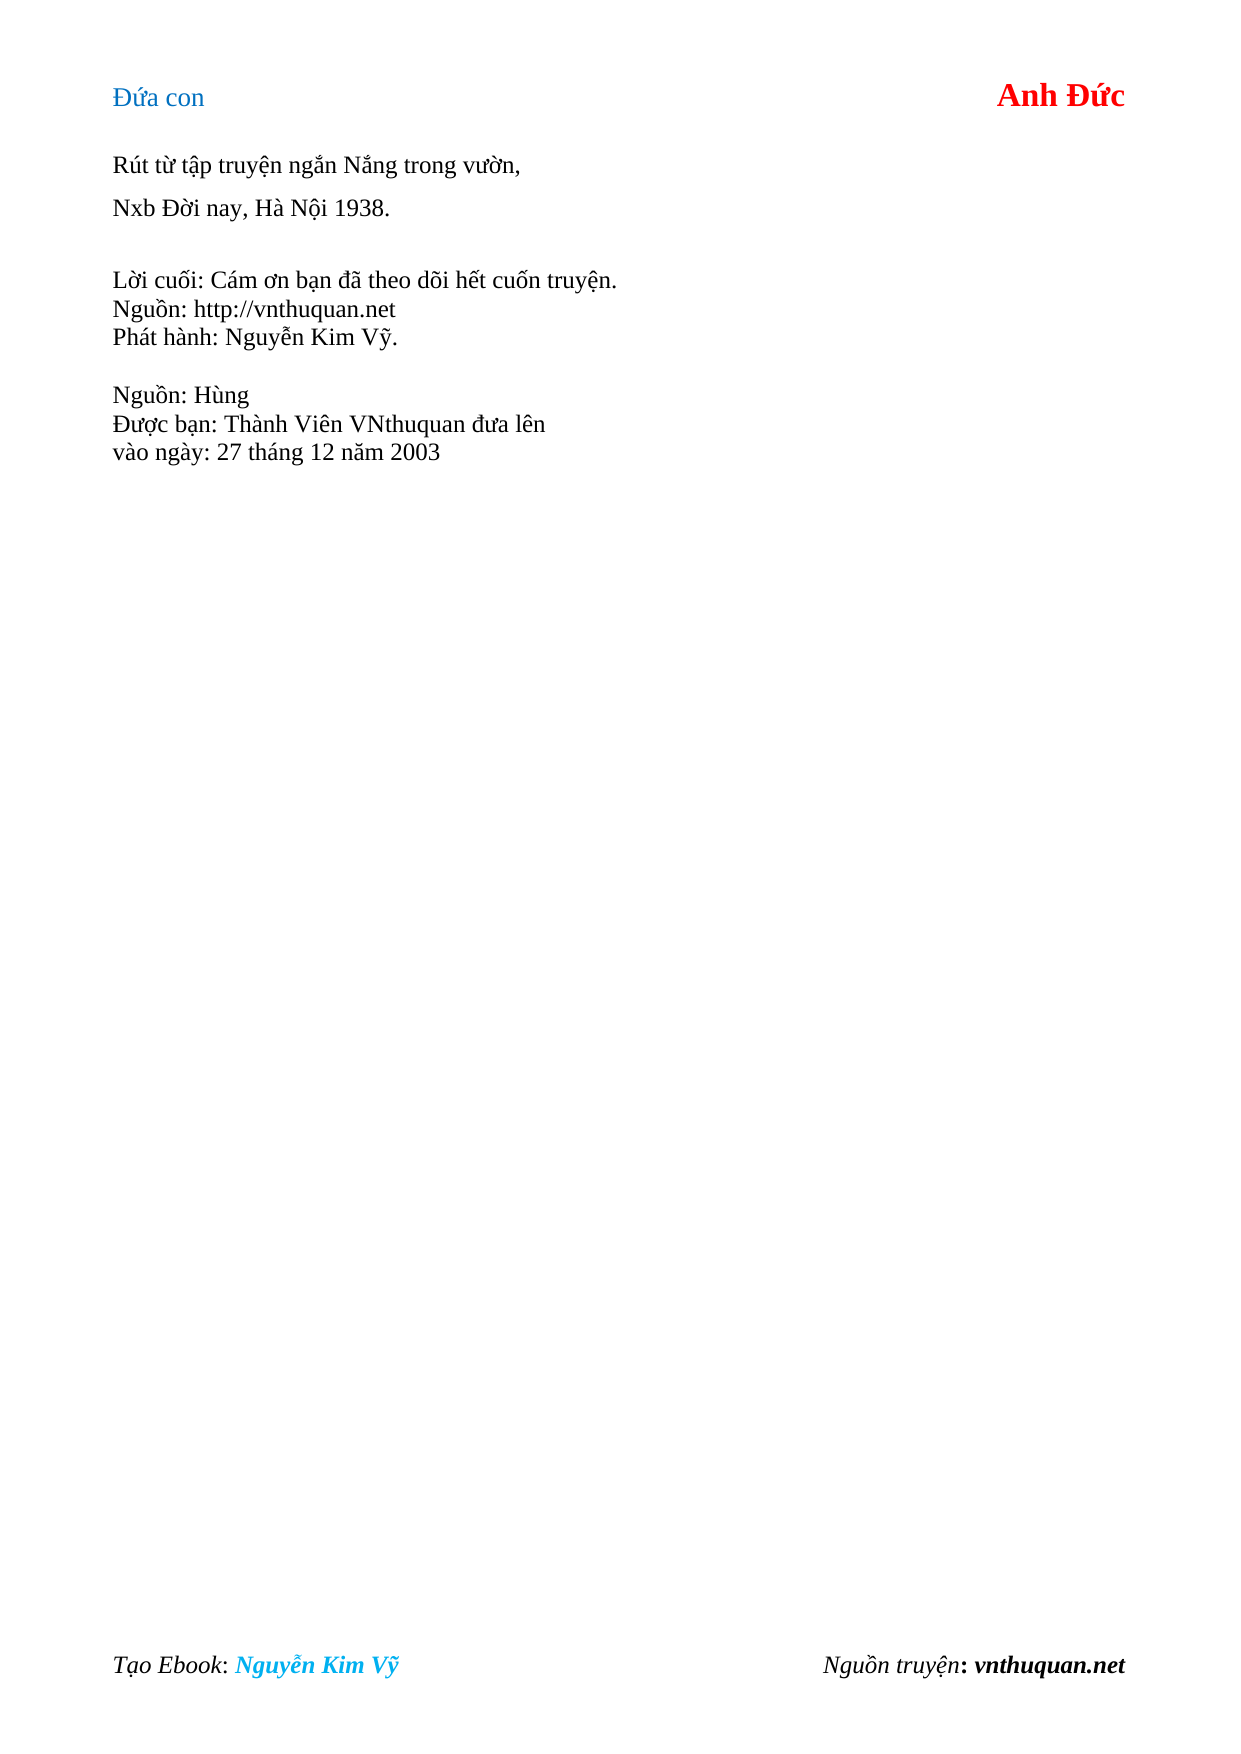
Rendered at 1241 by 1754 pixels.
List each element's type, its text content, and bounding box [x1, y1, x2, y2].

text Lời cuối: Cám ơn bạn đã theo dõi hết cuốn truyện. Nguồn: http://vnthuquan.net Phát hành: Nguyễn Kim Vỹ. Nguồn: Hùng Được bạn: Thành Viên VNthuquan đưa lên vào ngày: 27 tháng 12 năm 2003 [112, 236, 1128, 466]
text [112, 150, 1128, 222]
